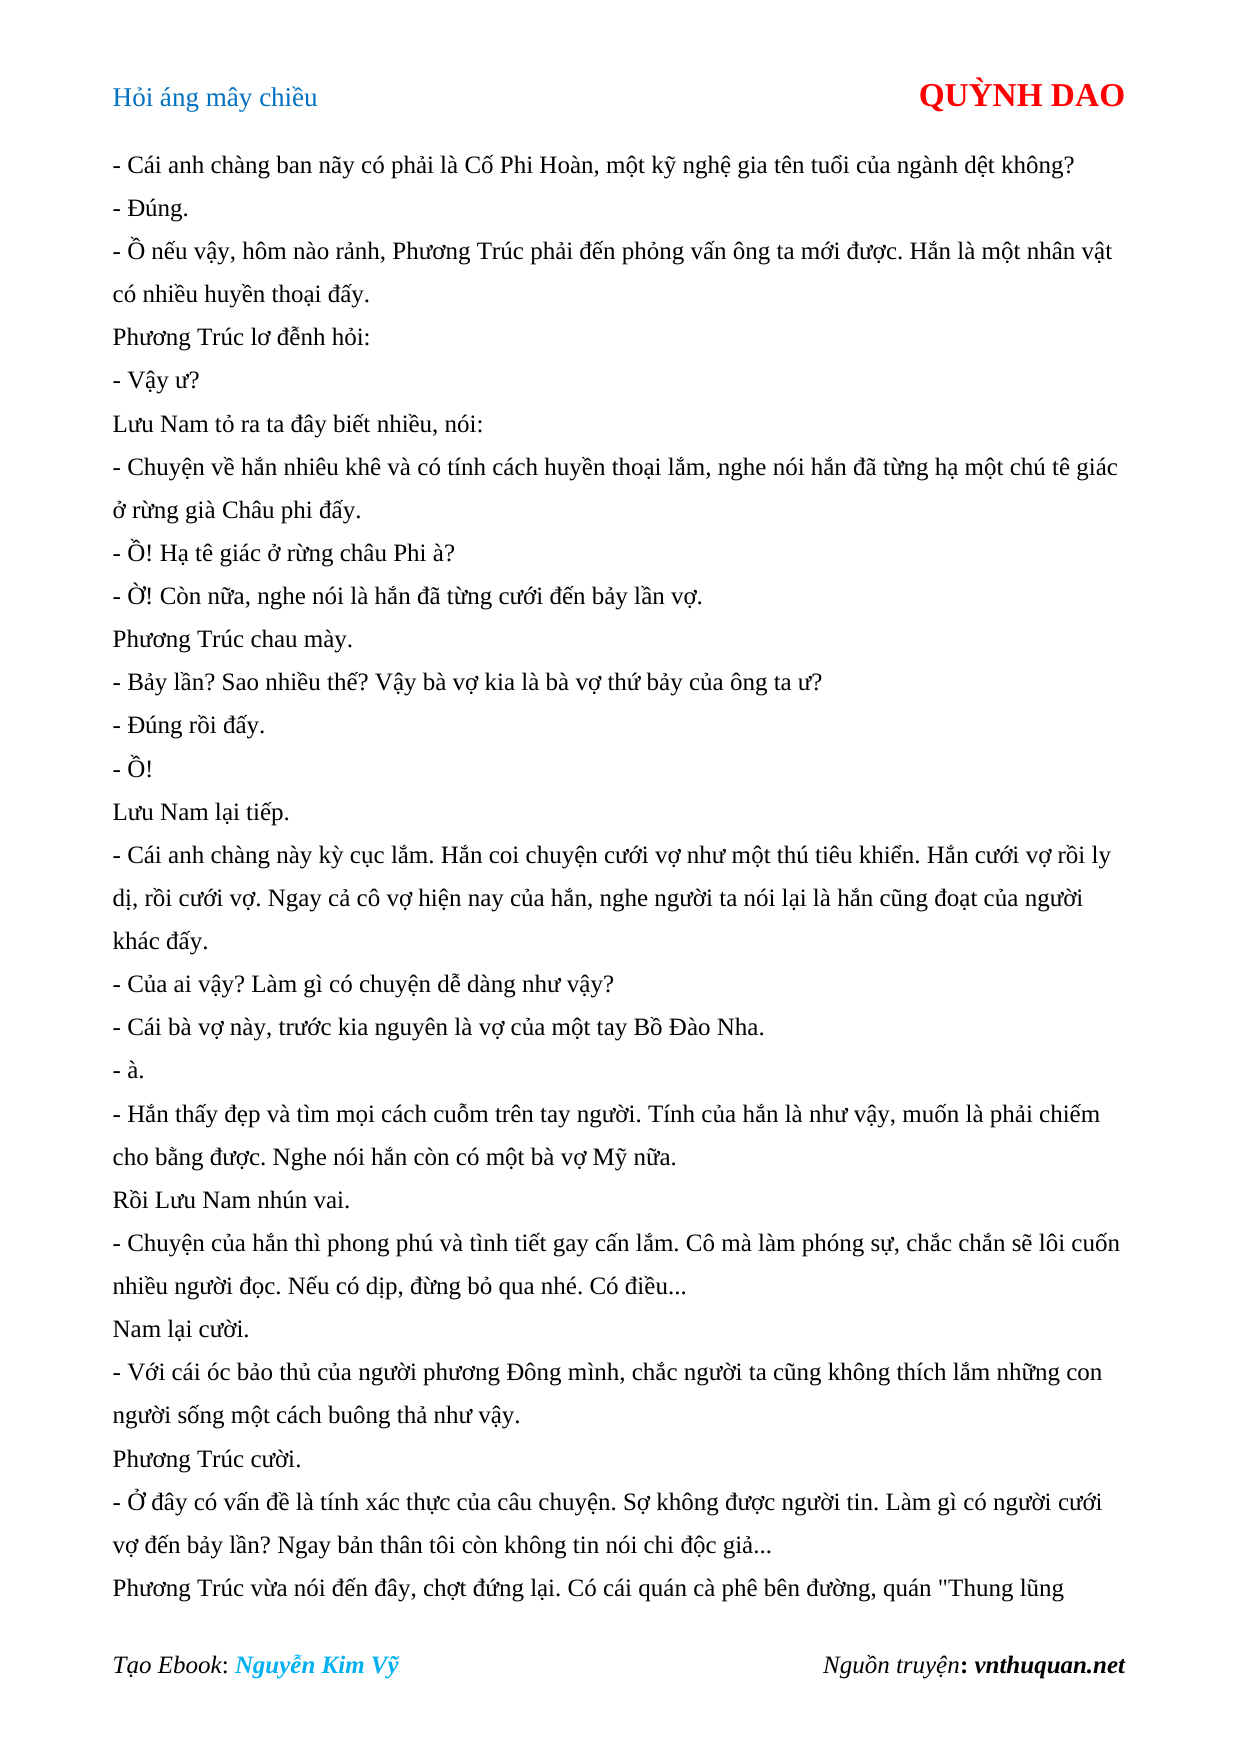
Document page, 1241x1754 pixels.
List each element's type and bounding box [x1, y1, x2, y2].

text [112, 150, 1128, 1602]
